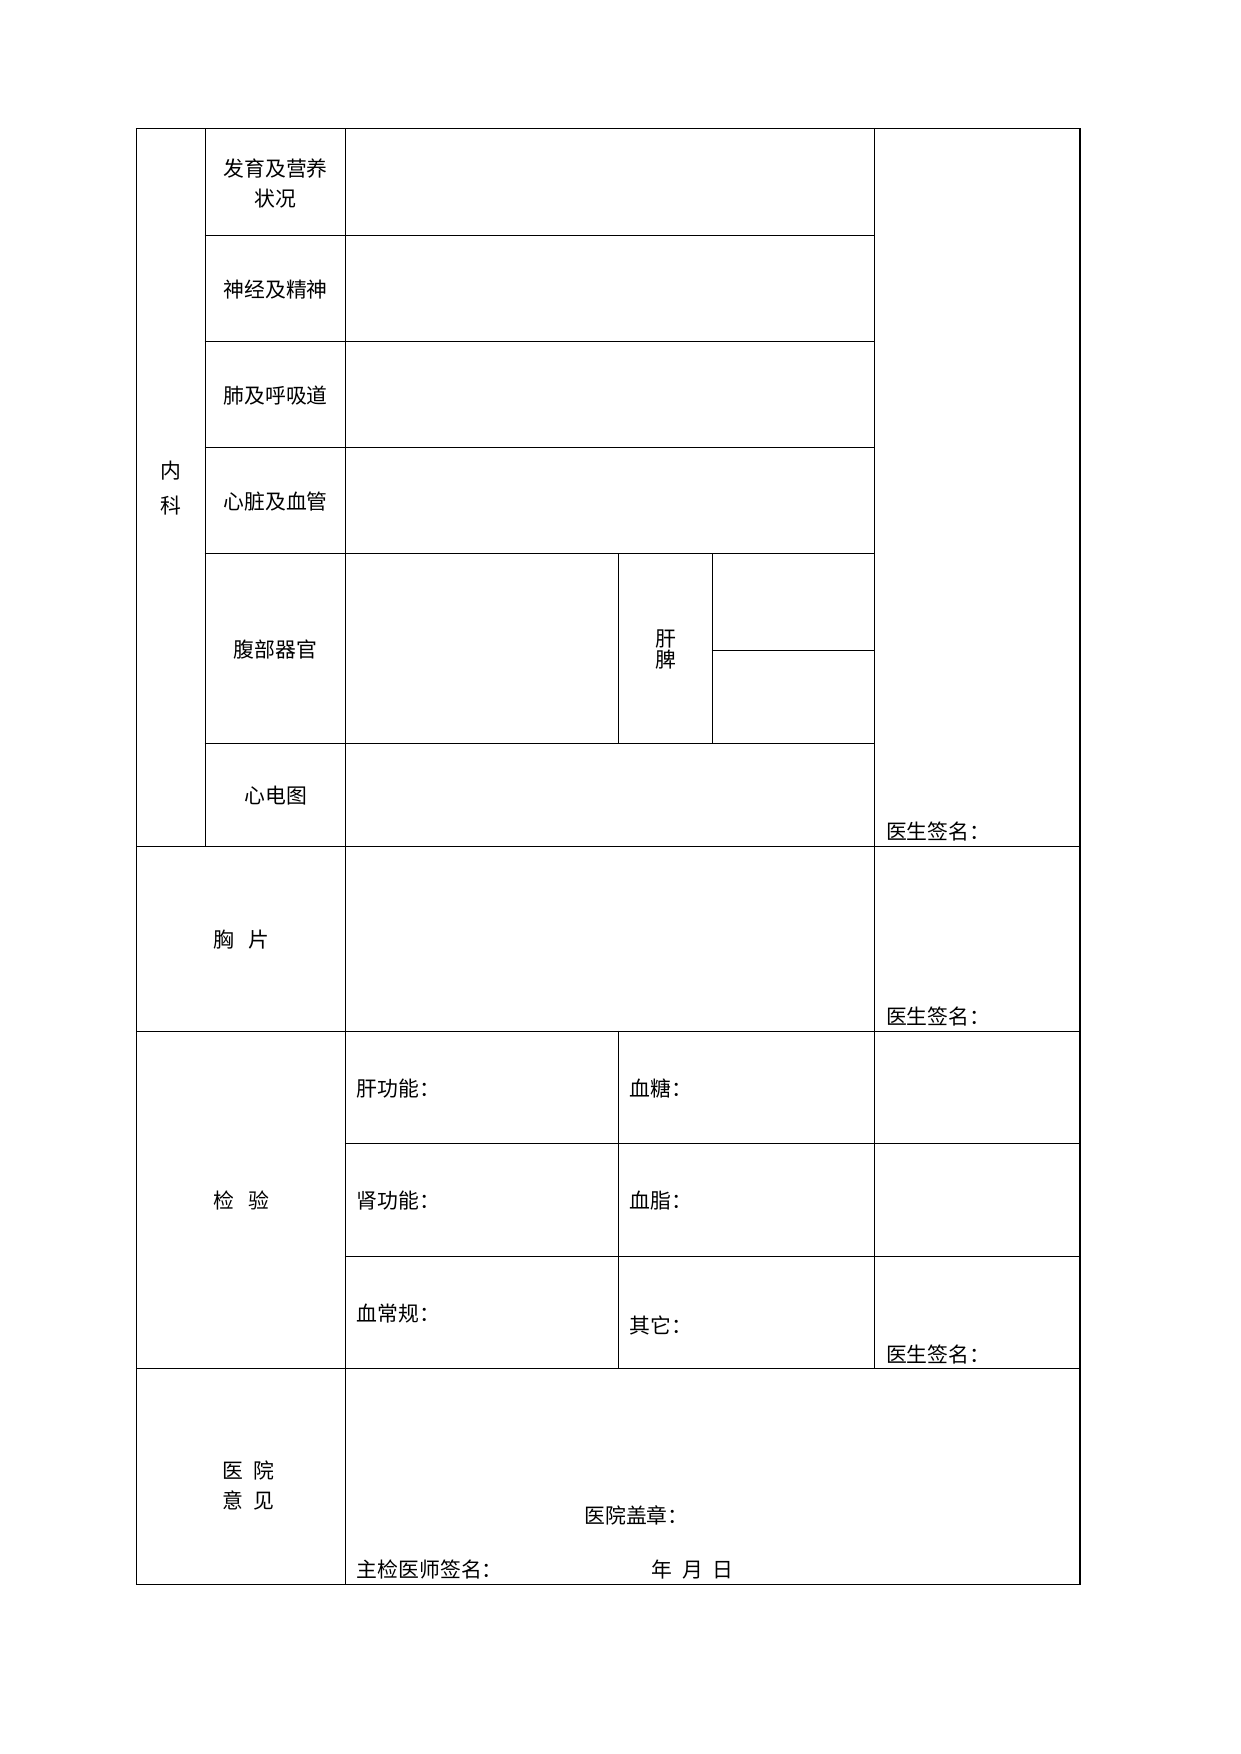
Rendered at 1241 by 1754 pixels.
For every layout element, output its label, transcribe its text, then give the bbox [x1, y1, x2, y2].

table_header 医生签名： [875, 129, 1079, 846]
table_cell 血糖： [619, 1032, 874, 1143]
table_cell [346, 554, 618, 743]
table_cell [346, 236, 874, 341]
table_cell 心脏及血管 [206, 448, 345, 553]
table_cell [346, 744, 874, 846]
table_cell [346, 847, 874, 1031]
table_cell [346, 448, 874, 553]
table_cell 其它： [619, 1257, 874, 1368]
table_cell 血脂： [619, 1144, 874, 1256]
table_cell 检 验 [137, 1032, 345, 1368]
table_cell [137, 1369, 211, 1584]
table_cell [346, 342, 874, 447]
table_header 发育及营养 状况 [206, 129, 345, 234]
table_cell 胸 片 [137, 847, 345, 1031]
table_header [346, 129, 874, 234]
table_header 内 科 [137, 129, 205, 846]
table_cell 医院盖章： 主检医师签名： 年 月 日 [346, 1369, 1079, 1584]
table_cell 神经及精神 [206, 236, 345, 341]
table_cell [713, 554, 874, 650]
table_cell 医生签名： [875, 1257, 1079, 1368]
table_cell 心电图 [206, 744, 345, 846]
table_cell 血常规： [346, 1257, 618, 1368]
table_cell 腹部器官 [206, 554, 345, 743]
table_cell 医生签名： [875, 847, 1079, 1031]
table_cell 肾功能： [346, 1144, 618, 1256]
table_cell 肝脾 [619, 554, 712, 743]
table_cell [713, 651, 874, 743]
table_cell [875, 1144, 1079, 1256]
table_cell [875, 1032, 1079, 1143]
table_cell 肝功能： [346, 1032, 618, 1143]
table_cell 肺及呼吸道 [206, 342, 345, 447]
table_cell 医 院 意 见 [211, 1369, 345, 1584]
